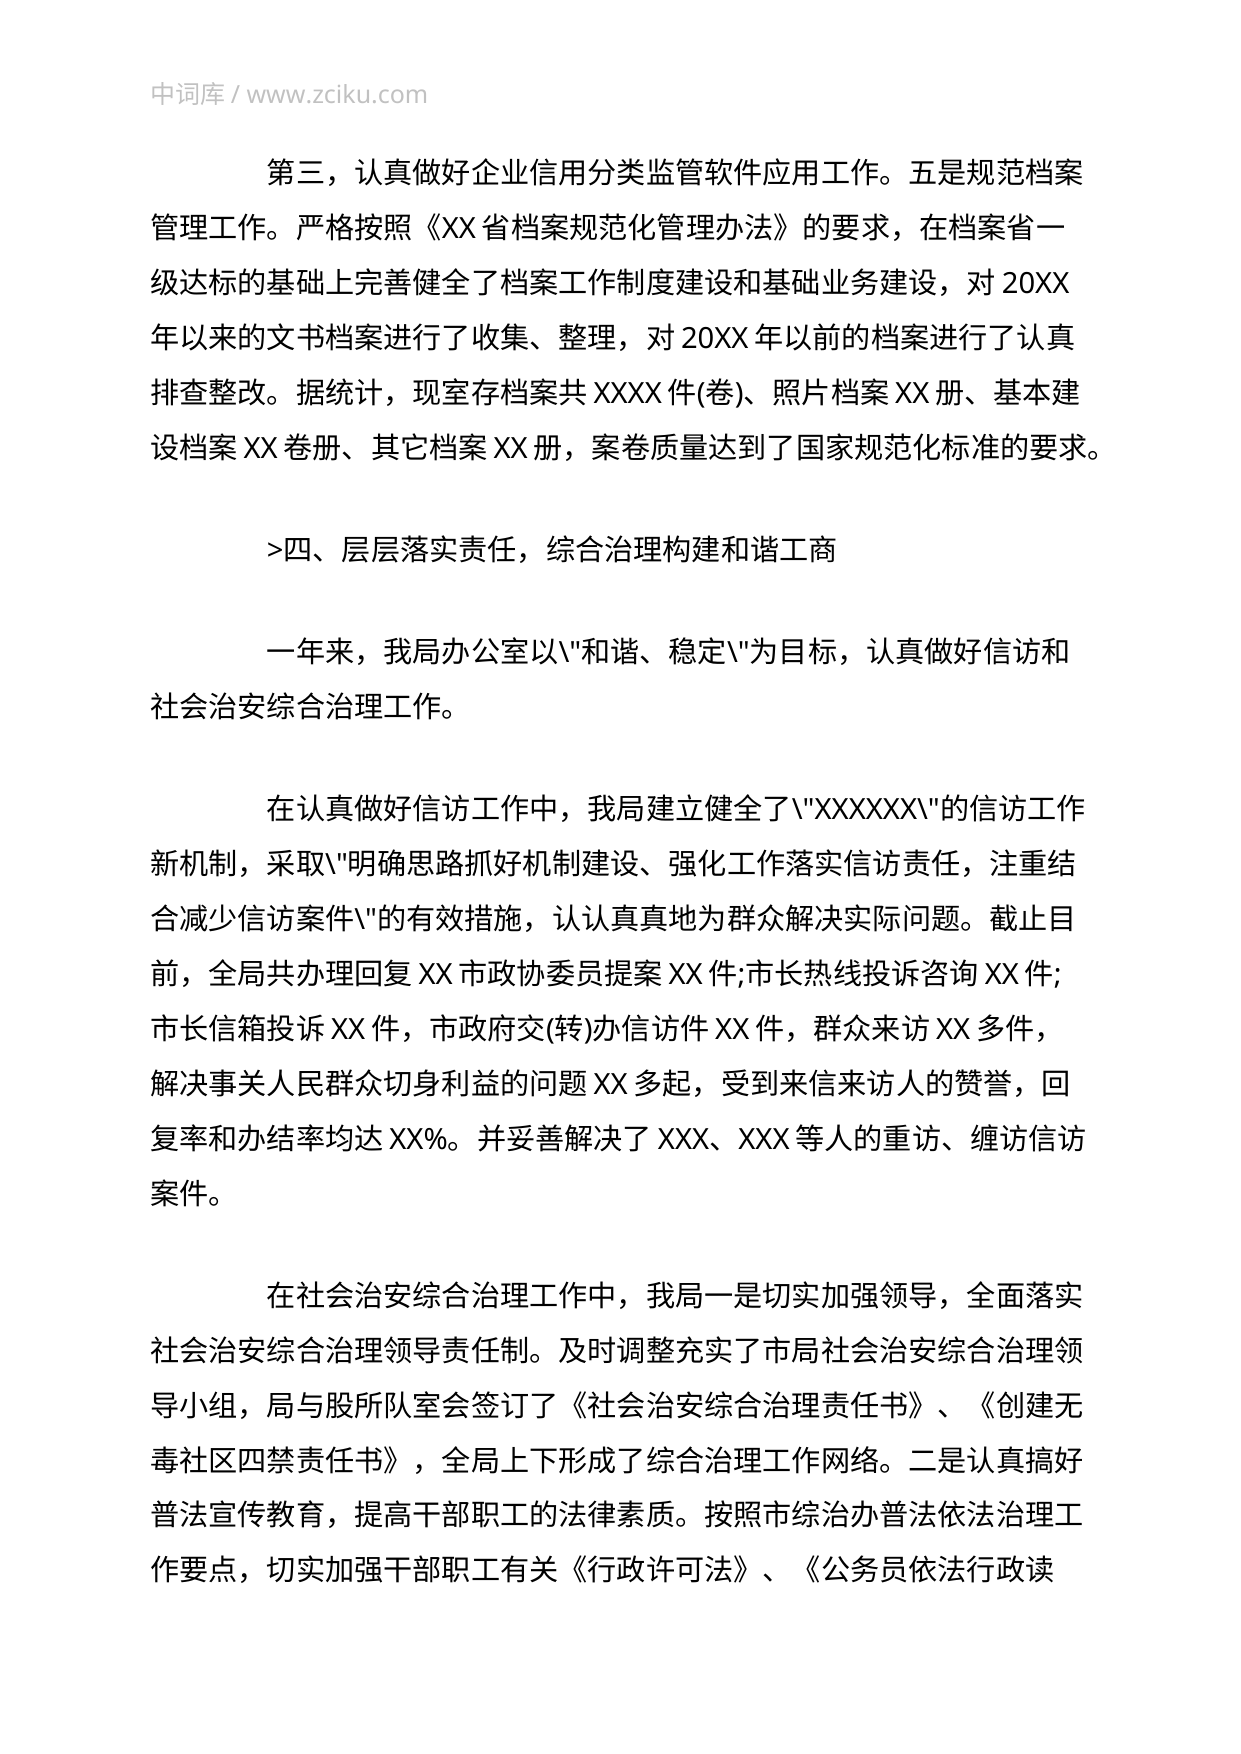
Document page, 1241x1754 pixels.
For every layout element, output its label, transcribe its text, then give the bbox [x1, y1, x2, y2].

text 在认真做好信访工作中，我局建立健全了\"XXXXXX\"的信访工作新机制，采取\"明确思路抓好机制建设、强化工作落实信访责任，注重结合减少信访案件\"的有效措施，认认真真地为群众解决实际问题。截止目前，全局共办理回复XX市政协委员提案XX件;市长热线投诉咨询XX件;市长信箱投诉XX件，市政府交(转)办信访件XX件，群众来访XX多件，解决事关人民群众切身利益的问题XX多起，受到来信来访人的赞誉，回复率和办结率均达XX%。并妥善解决了XXX、XXX等人的重访、缠访信访案件。 [150, 786, 1090, 1213]
text 一年来，我局办公室以\"和谐、稳定\"为目标，认真做好信访和社会治安综合治理工作。 [150, 629, 1090, 726]
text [150, 1272, 1090, 1589]
text 第三，认真做好企业信用分类监管软件应用工作。五是规范档案管理工作。严格按照《XX省档案规范化管理办法》的要求，在档案省一级达标的基础上完善健全了档案工作制度建设和基础业务建设，对20XX年以来的文书档案进行了收集、整理，对20XX年以前的档案进行了认真排查整改。据统计，现室存档案共XXXX件(卷)、照片档案XX册、基本建设档案XX卷册、其它档案XX册，案卷质量达到了国家规范化标准的要求。 [150, 150, 1090, 467]
text >四、层层落实责任，综合治理构建和谐工商 [150, 527, 1090, 569]
